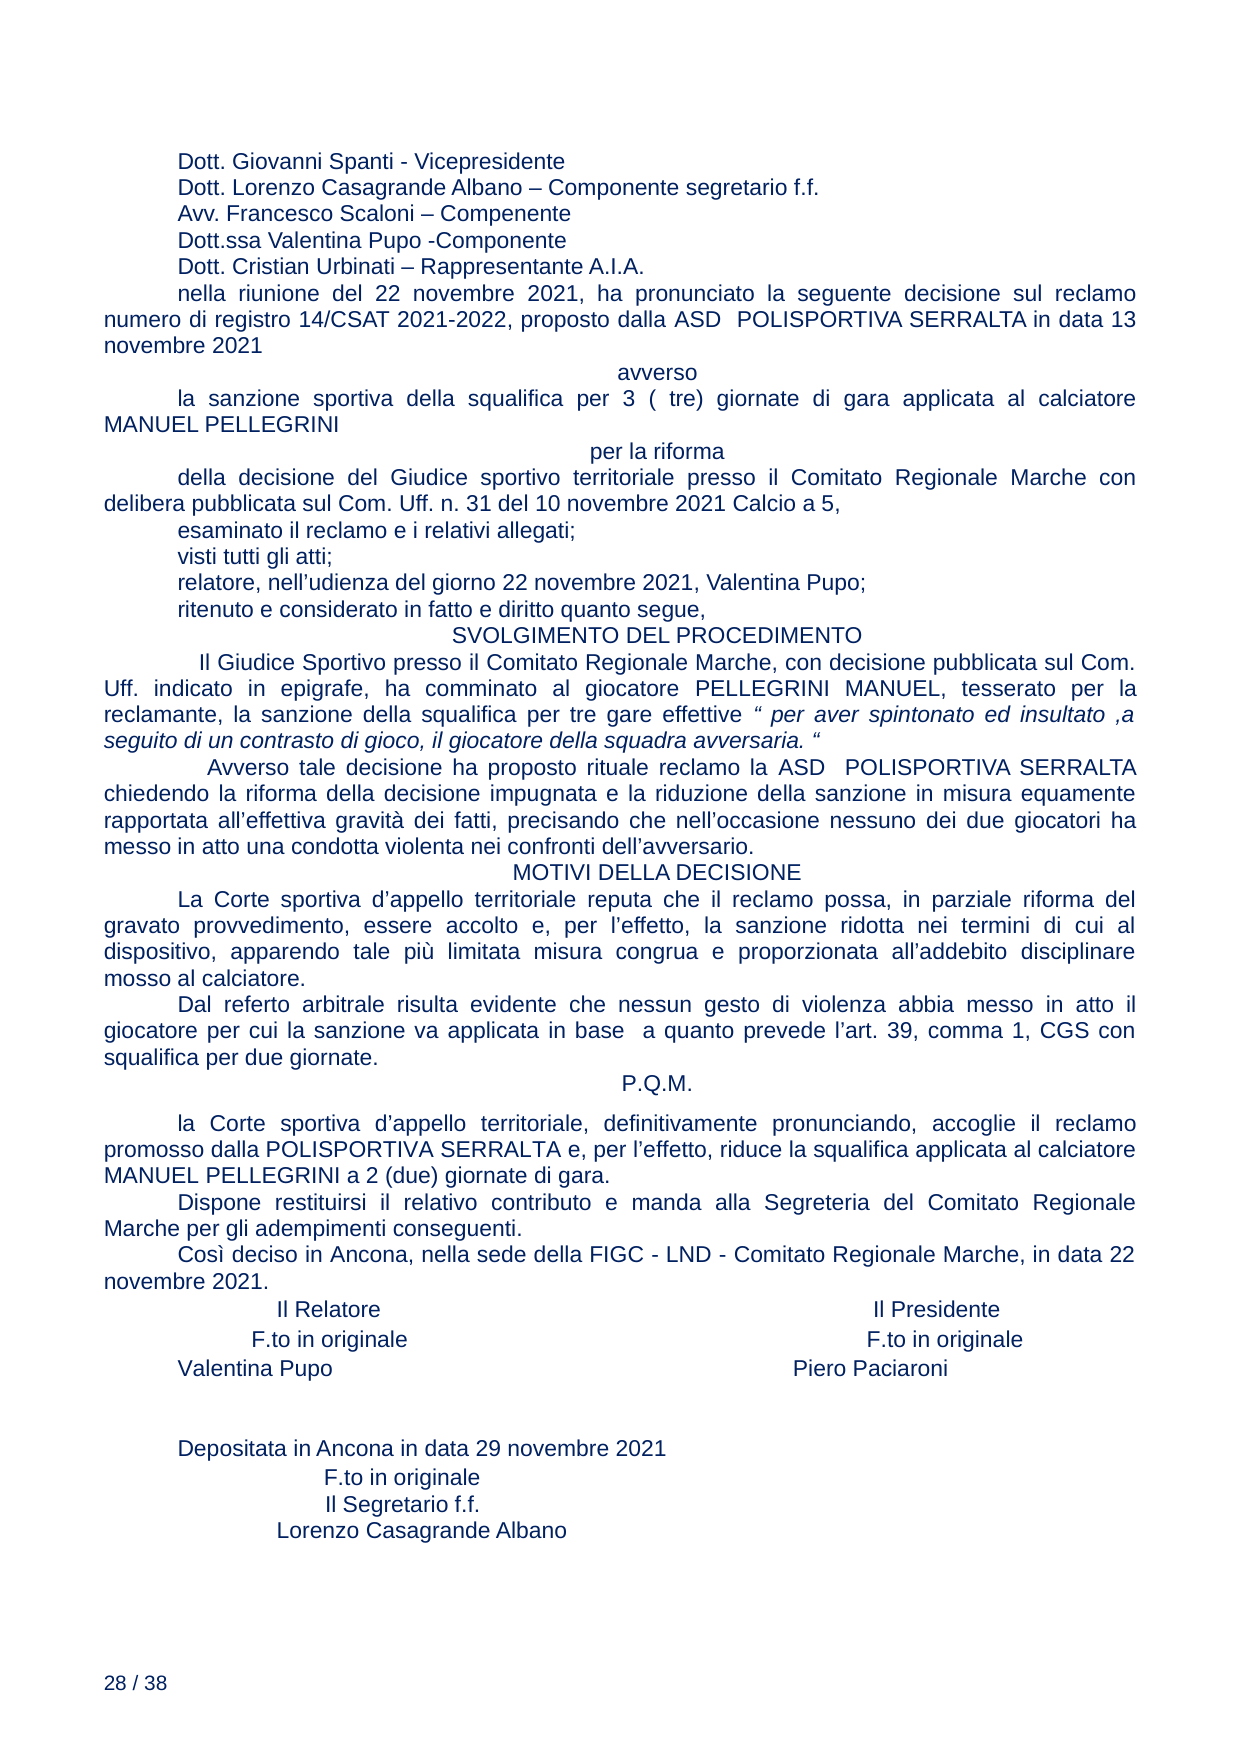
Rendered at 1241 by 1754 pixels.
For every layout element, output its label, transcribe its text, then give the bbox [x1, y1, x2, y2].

list Il Giudice Sportivo presso il Comitato Regionale Marche, con decisione pubblicata sul Com. Uff. indicato in epigrafe, ha comminato al giocatore PELLEGRINI MANUEL, tesserato per la reclamante, la sanzione della squalifica per tre gare effettive “ per aver spintonato ed insultato ,a seguito di un contrasto di gioco, il giocatore della squadra avversaria. “ [103, 648, 1137, 754]
text Dispone restituirsi il relativo contributo e manda alla Segreteria del Comitato Regionale Marche per gli adempimenti conseguenti. [103, 1189, 1137, 1241]
list esaminato il reclamo e i relativi allegati; [103, 517, 1137, 543]
text Così deciso in Ancona, nella sede della FIGC - LND - Comitato Regionale Marche, in data 22 novembre 2021. [103, 1241, 1137, 1294]
list della decisione del Giudice sportivo territoriale presso il Comitato Regionale Marche con delibera pubblicata sul Com. Uff. n. 31 del 10 novembre 2021 Calcio a 5, [103, 464, 1137, 517]
list MOTIVI DELLA DECISIONE [103, 859, 1137, 886]
list Il Segretario f.f. [103, 1491, 1137, 1517]
list Dott. Giovanni Spanti - Vicepresidente [103, 148, 1137, 174]
list nella riunione del 22 novembre 2021, ha pronunciato la seguente decisione sul reclamo numero di registro 14/CSAT 2021-2022, proposto dalla ASD POLISPORTIVA SERRALTA in data 13 novembre 2021 [103, 279, 1137, 358]
list avverso [103, 358, 1137, 385]
list Dott.ssa Valentina Pupo -Componente [103, 227, 1137, 253]
list ritenuto e considerato in fatto e diritto quanto segue, [103, 596, 1137, 622]
list P.Q.M. [103, 1070, 1137, 1096]
list Dott. Cristian Urbinati – Rappresentante A.I.A. [103, 253, 1137, 279]
list La Corte sportiva d’appello territoriale reputa che il reclamo possa, in parziale riforma del gravato provvedimento, essere accolto e, per l’effetto, la sanzione ridotta nei termini di cui al dispositivo, apparendo tale più limitata misura congrua e proporzionata all’addebito disciplinare mosso al calciatore. [103, 886, 1137, 991]
list Avverso tale decisione ha proposto rituale reclamo la ASD POLISPORTIVA SERRALTA chiedendo la riforma della decisione impugnata e la riduzione della sanzione in misura equamente rapportata all’effettiva gravità dei fatti, precisando che nell’occasione nessuno dei due giocatori ha messo in atto una condotta violenta nei confronti dell’avversario. [103, 754, 1137, 859]
list relatore, nell’udienza del giorno 22 novembre 2021, Valentina Pupo; [103, 569, 1137, 596]
list la sanzione sportiva della squalifica per 3 ( tre) giornate di gara applicata al calciatore MANUEL PELLEGRINI [103, 385, 1137, 438]
list F.to in originale F.to in originale Valentina Pupo Piero Paciaroni [103, 1323, 1137, 1382]
list Depositata in Ancona in data 29 novembre 2021 [103, 1435, 1137, 1462]
list per la riforma [103, 438, 1137, 464]
list Dott. Lorenzo Casagrande Albano – Componente segretario f.f. [103, 174, 1137, 200]
list F.to in originale [103, 1462, 1137, 1491]
text la Corte sportiva d’appello territoriale, definitivamente pronunciando, accoglie il reclamo promosso dalla POLISPORTIVA SERRALTA e, per l’effetto, riduce la squalifica applicata al calciatore MANUEL PELLEGRINI a 2 (due) giornate di gara. [103, 1109, 1137, 1189]
list Avv. Francesco Scaloni – Compenente [103, 200, 1137, 227]
list Lorenzo Casagrande Albano [103, 1517, 1137, 1544]
list Dal referto arbitrale risulta evidente che nessun gesto di violenza abbia messo in atto il giocatore per cui la sanzione va applicata in base a quanto prevede l’art. 39, comma 1, CGS con squalifica per due giornate. [103, 991, 1137, 1070]
list SVOLGIMENTO DEL PROCEDIMENTO [103, 622, 1137, 648]
list visti tutti gli atti; [103, 543, 1137, 569]
list Il Relatore Il Presidente [103, 1294, 1137, 1323]
